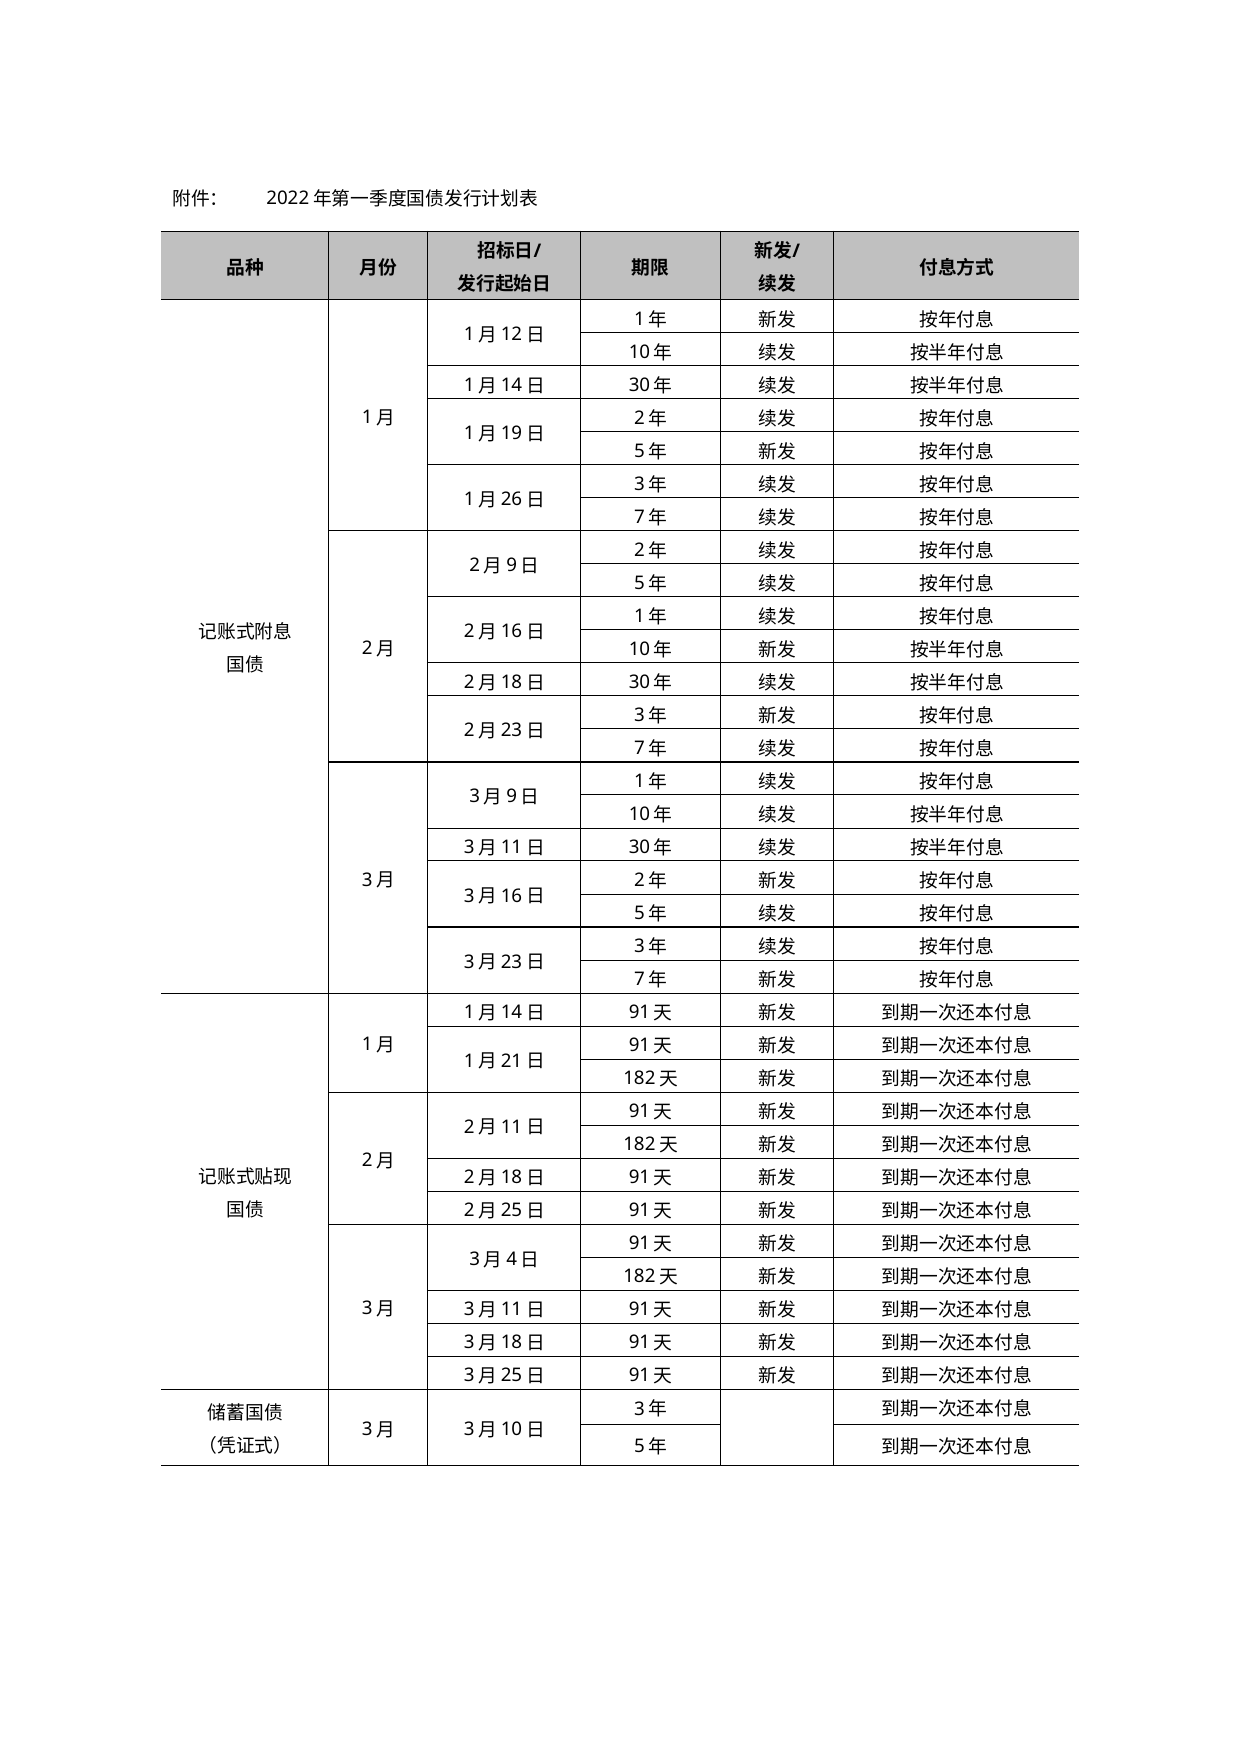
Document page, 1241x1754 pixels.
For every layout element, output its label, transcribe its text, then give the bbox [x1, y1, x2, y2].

table_cell 续发 [721, 597, 833, 629]
table_cell 新发 [721, 1324, 833, 1356]
table_cell 2月18日 [428, 1159, 580, 1191]
table_cell 新发/ 续发 [721, 232, 833, 299]
table_cell 到期一次还本付息 [834, 1027, 1079, 1058]
table_cell 3月 [329, 1225, 427, 1389]
table_cell 到期一次还本付息 [834, 1126, 1079, 1158]
table_cell 1月14日 [428, 994, 580, 1026]
table_cell 5年 [581, 432, 720, 464]
table_cell 按半年付息 [834, 333, 1079, 365]
table_cell 按半年付息 [834, 366, 1079, 398]
table_cell 付息方式 [834, 232, 1079, 299]
table_cell 1月 [329, 300, 427, 530]
table_cell 按年付息 [834, 498, 1079, 530]
table_cell 到期一次还本付息 [834, 1060, 1079, 1092]
table_cell 续发 [721, 928, 833, 959]
table_cell 新发 [721, 1357, 833, 1389]
table_cell 2月23日 [428, 696, 580, 761]
table_cell 2月25日 [428, 1192, 580, 1224]
table_cell 记账式贴现 国债 [161, 994, 328, 1389]
table_cell 182天 [581, 1258, 720, 1290]
table_cell 月份 [329, 232, 427, 299]
table_cell 3月 [329, 763, 427, 992]
table_cell 按年付息 [834, 696, 1079, 728]
table_cell 2年 [581, 531, 720, 563]
table_cell 2年 [581, 861, 720, 893]
table_cell 新发 [721, 861, 833, 893]
table_cell 按年付息 [834, 895, 1079, 926]
table_cell 91天 [581, 1093, 720, 1124]
table_cell 按年付息 [834, 861, 1079, 893]
table_cell 新发 [721, 1060, 833, 1092]
table_cell 到期一次还本付息 [834, 1093, 1079, 1124]
table_header 附件： 2022年第一季度国债发行计划表 [161, 162, 1079, 231]
table_cell 2月 [329, 531, 427, 761]
table_cell 5年 [581, 1425, 720, 1464]
table_cell 3月25日 [428, 1357, 580, 1389]
table_cell 3年 [581, 1390, 720, 1424]
table_cell 到期一次还本付息 [834, 1192, 1079, 1224]
table_cell 30年 [581, 829, 720, 860]
table_cell 3月9日 [428, 763, 580, 827]
table_cell 10年 [581, 333, 720, 365]
table_cell 5年 [581, 895, 720, 926]
table_cell 按年付息 [834, 928, 1079, 959]
table_cell 按年付息 [834, 432, 1079, 464]
table_cell 182天 [581, 1126, 720, 1158]
table_cell 新发 [721, 630, 833, 662]
table_cell 续发 [721, 465, 833, 497]
table_cell 续发 [721, 399, 833, 431]
table_cell 1年 [581, 300, 720, 332]
table_cell 续发 [721, 795, 833, 827]
table_cell 续发 [721, 763, 833, 794]
table_cell 按年付息 [834, 763, 1079, 794]
table_cell 1月12日 [428, 300, 580, 365]
table_cell 按年付息 [834, 961, 1079, 992]
table_cell 续发 [721, 729, 833, 761]
table_cell 10年 [581, 630, 720, 662]
table_cell 2月18日 [428, 663, 580, 695]
table_cell 按半年付息 [834, 663, 1079, 695]
table_cell 按年付息 [834, 597, 1079, 629]
table_cell 按半年付息 [834, 630, 1079, 662]
table_cell 10年 [581, 795, 720, 827]
table_cell 91天 [581, 1192, 720, 1224]
table_cell 3月18日 [428, 1324, 580, 1356]
table_cell 新发 [721, 1126, 833, 1158]
table_cell 91天 [581, 1324, 720, 1356]
table_cell 1月21日 [428, 1027, 580, 1092]
table_cell 1月26日 [428, 465, 580, 530]
table_cell 91天 [581, 1159, 720, 1191]
table_cell 30年 [581, 366, 720, 398]
table_cell 新发 [721, 994, 833, 1026]
table_cell 1月14日 [428, 366, 580, 398]
table_cell 到期一次还本付息 [834, 1291, 1079, 1323]
table_cell 新发 [721, 1258, 833, 1290]
table_cell 1年 [581, 763, 720, 794]
table_cell 3年 [581, 465, 720, 497]
table_cell 1月 [329, 994, 427, 1092]
table_cell 新发 [721, 300, 833, 332]
table_cell 91天 [581, 1225, 720, 1257]
table_cell 记账式附息 国债 [161, 300, 328, 992]
table_cell 储蓄国债 （凭证式） [161, 1390, 328, 1464]
table_cell 3月10日 [428, 1390, 580, 1464]
table_cell 续发 [721, 663, 833, 695]
table_cell 新发 [721, 1027, 833, 1058]
table_cell 招标日/ 发行起始日 [428, 232, 580, 299]
table_cell 2月16日 [428, 597, 580, 662]
table_cell 按年付息 [834, 531, 1079, 563]
table_cell 到期一次还本付息 [834, 994, 1079, 1026]
table_cell 1年 [581, 597, 720, 629]
table_cell 期限 [581, 232, 720, 299]
table_cell 1月19日 [428, 399, 580, 464]
table_cell 到期一次还本付息 [834, 1324, 1079, 1356]
table_cell 91天 [581, 1027, 720, 1058]
table_cell 2月11日 [428, 1093, 580, 1158]
table_cell 按半年付息 [834, 795, 1079, 827]
table_cell 新发 [721, 1291, 833, 1323]
table_cell 续发 [721, 366, 833, 398]
table_cell 按半年付息 [834, 829, 1079, 860]
table_cell 续发 [721, 498, 833, 530]
table_cell 续发 [721, 829, 833, 860]
table_cell 按年付息 [834, 399, 1079, 431]
table_cell 3月4日 [428, 1225, 580, 1290]
table_cell 到期一次还本付息 [834, 1258, 1079, 1290]
table_cell 3年 [581, 696, 720, 728]
table_cell 到期一次还本付息 [834, 1159, 1079, 1191]
table_cell 2月 [329, 1093, 427, 1224]
table_cell 按年付息 [834, 729, 1079, 761]
table_cell 新发 [721, 1192, 833, 1224]
table_cell 按年付息 [834, 564, 1079, 596]
table_cell 7年 [581, 498, 720, 530]
table_cell 续发 [721, 333, 833, 365]
table_cell 3月11日 [428, 829, 580, 860]
table_cell 按年付息 [834, 465, 1079, 497]
table_cell 3月16日 [428, 861, 580, 926]
table_cell 到期一次还本付息 [834, 1357, 1079, 1389]
table_cell 7年 [581, 961, 720, 992]
table_cell 91天 [581, 1291, 720, 1323]
table_cell 2月9日 [428, 531, 580, 596]
table_cell [721, 1390, 833, 1464]
table_cell 到期一次还本付息 [834, 1390, 1079, 1424]
table_cell 到期一次还本付息 [834, 1225, 1079, 1257]
table_cell 新发 [721, 432, 833, 464]
table_cell 按年付息 [834, 300, 1079, 332]
table_cell 182天 [581, 1060, 720, 1092]
table_cell 新发 [721, 1159, 833, 1191]
table_cell 3年 [581, 928, 720, 959]
table_cell 新发 [721, 961, 833, 992]
table_cell 新发 [721, 1093, 833, 1124]
table_cell 新发 [721, 1225, 833, 1257]
table_cell 续发 [721, 564, 833, 596]
table_cell 新发 [721, 696, 833, 728]
table_cell 30年 [581, 663, 720, 695]
table_cell 3月 [329, 1390, 427, 1464]
table_cell 5年 [581, 564, 720, 596]
table_cell 7年 [581, 729, 720, 761]
table_cell 91天 [581, 994, 720, 1026]
table_cell 91天 [581, 1357, 720, 1389]
table_cell 续发 [721, 895, 833, 926]
table_cell 续发 [721, 531, 833, 563]
table_cell 3月23日 [428, 928, 580, 992]
table_cell 2年 [581, 399, 720, 431]
table_cell 品种 [161, 232, 328, 299]
table_cell 到期一次还本付息 [834, 1425, 1079, 1464]
table_cell 3月11日 [428, 1291, 580, 1323]
